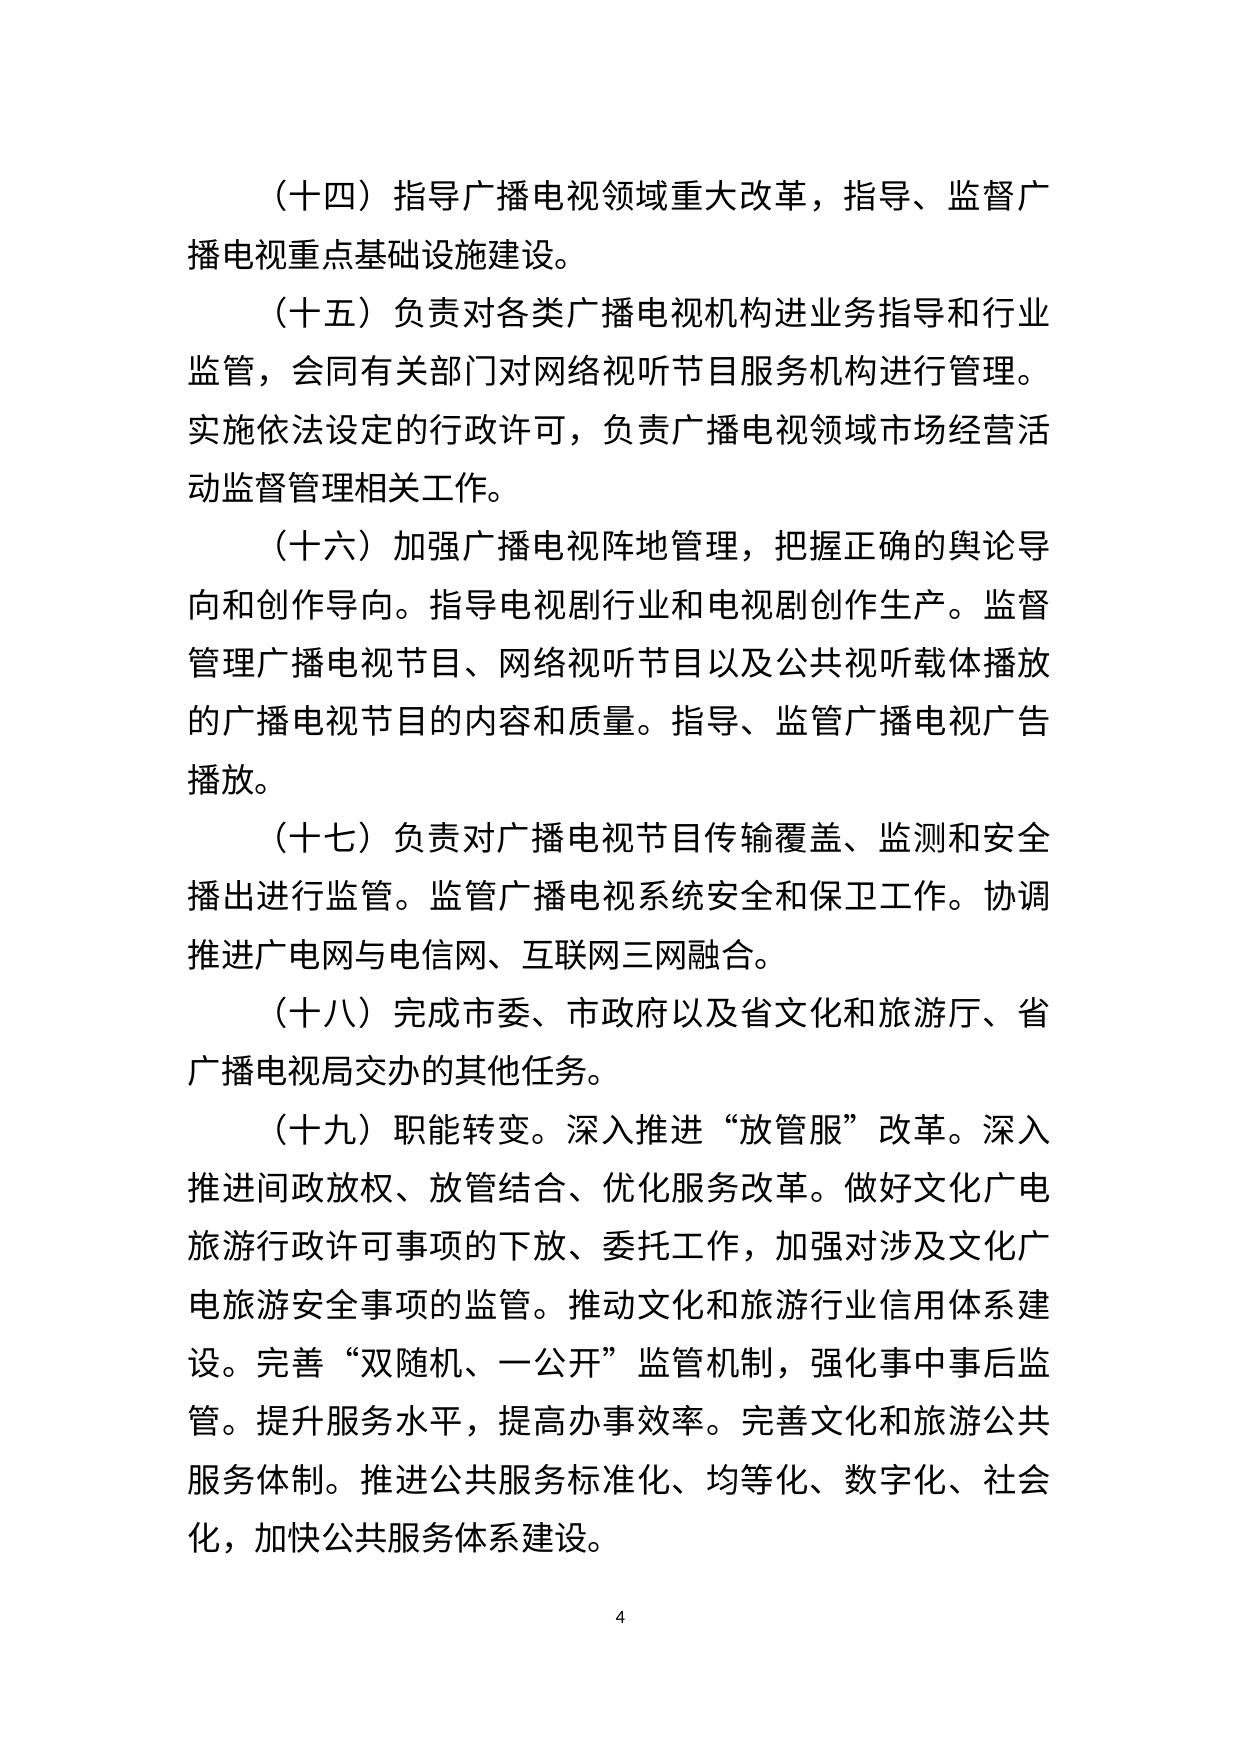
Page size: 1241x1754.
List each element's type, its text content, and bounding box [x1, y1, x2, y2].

text （十九）职能转变。深入推进“放管服”改革。深入推进间政放权、放管结合、优化服务改革。做好文化广电旅游行政许可事项的下放、委托工作，加强对涉及文化广电旅游安全事项的监管。推动文化和旅游行业信用体系建设。完善“双随机、一公开”监管机制，强化事中事后监管。提升服务水平，提高办事效率。完善文化和旅游公共服务体制。推进公共服务标准化、均等化、数字化、社会化，加快公共服务体系建设。 [187, 1095, 1053, 1562]
text （十六）加强广播电视阵地管理，把握正确的舆论导向和创作导向。指导电视剧行业和电视剧创作生产。监督管理广播电视节目、网络视听节目以及公共视听载体播放的广播电视节目的内容和质量。指导、监管广播电视广告播放。 [187, 512, 1053, 804]
text （十四）指导广播电视领域重大改革，指导、监督广播电视重点基础设施建设。 [187, 162, 1053, 279]
text （十七）负责对广播电视节目传输覆盖、监测和安全播出进行监管。监管广播电视系统安全和保卫工作。协调推进广电网与电信网、互联网三网融合。 [187, 804, 1053, 979]
text （十八）完成市委、市政府以及省文化和旅游厅、省广播电视局交办的其他任务。 [187, 979, 1053, 1095]
text （十五）负责对各类广播电视机构进业务指导和行业监管，会同有关部门对网络视听节目服务机构进行管理。实施依法设定的行政许可，负责广播电视领域市场经营活动监督管理相关工作。 [187, 279, 1053, 512]
